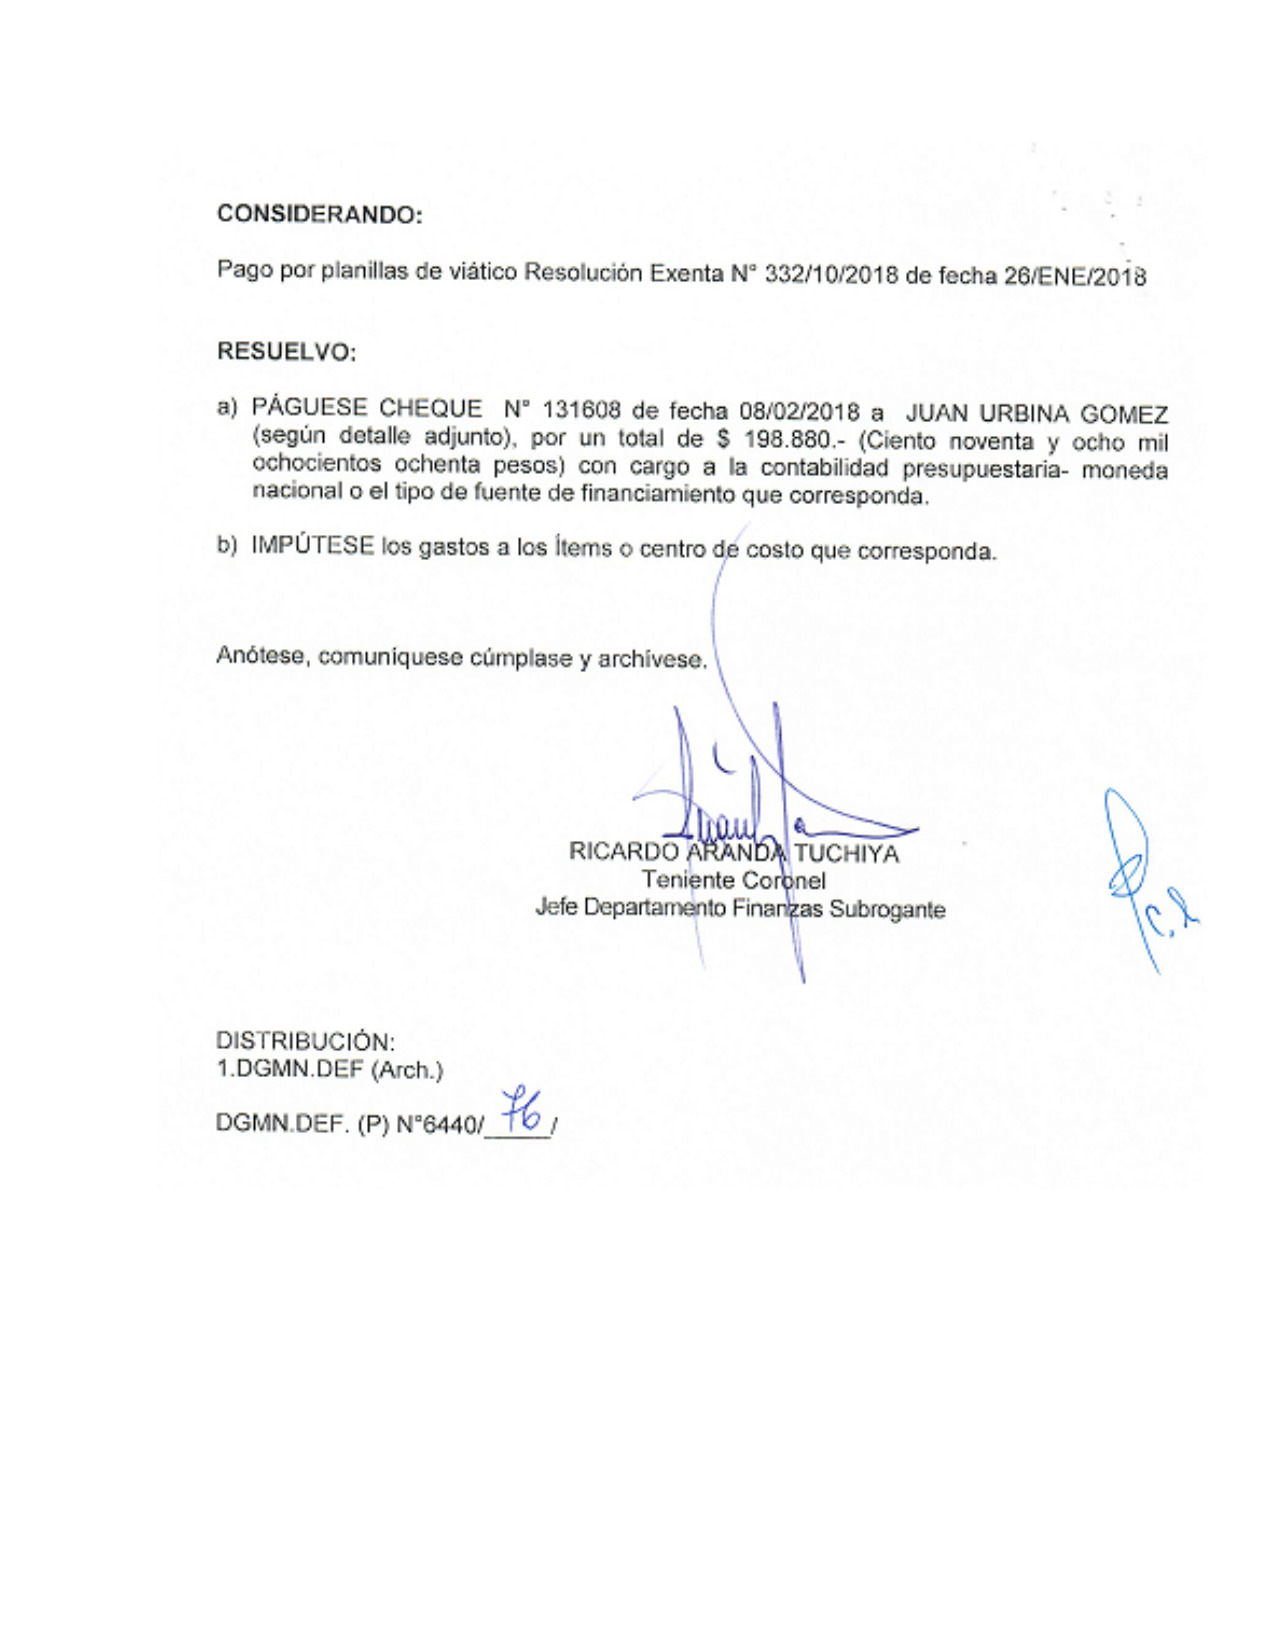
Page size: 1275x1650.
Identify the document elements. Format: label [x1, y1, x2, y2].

picture [157, 142, 1209, 1189]
